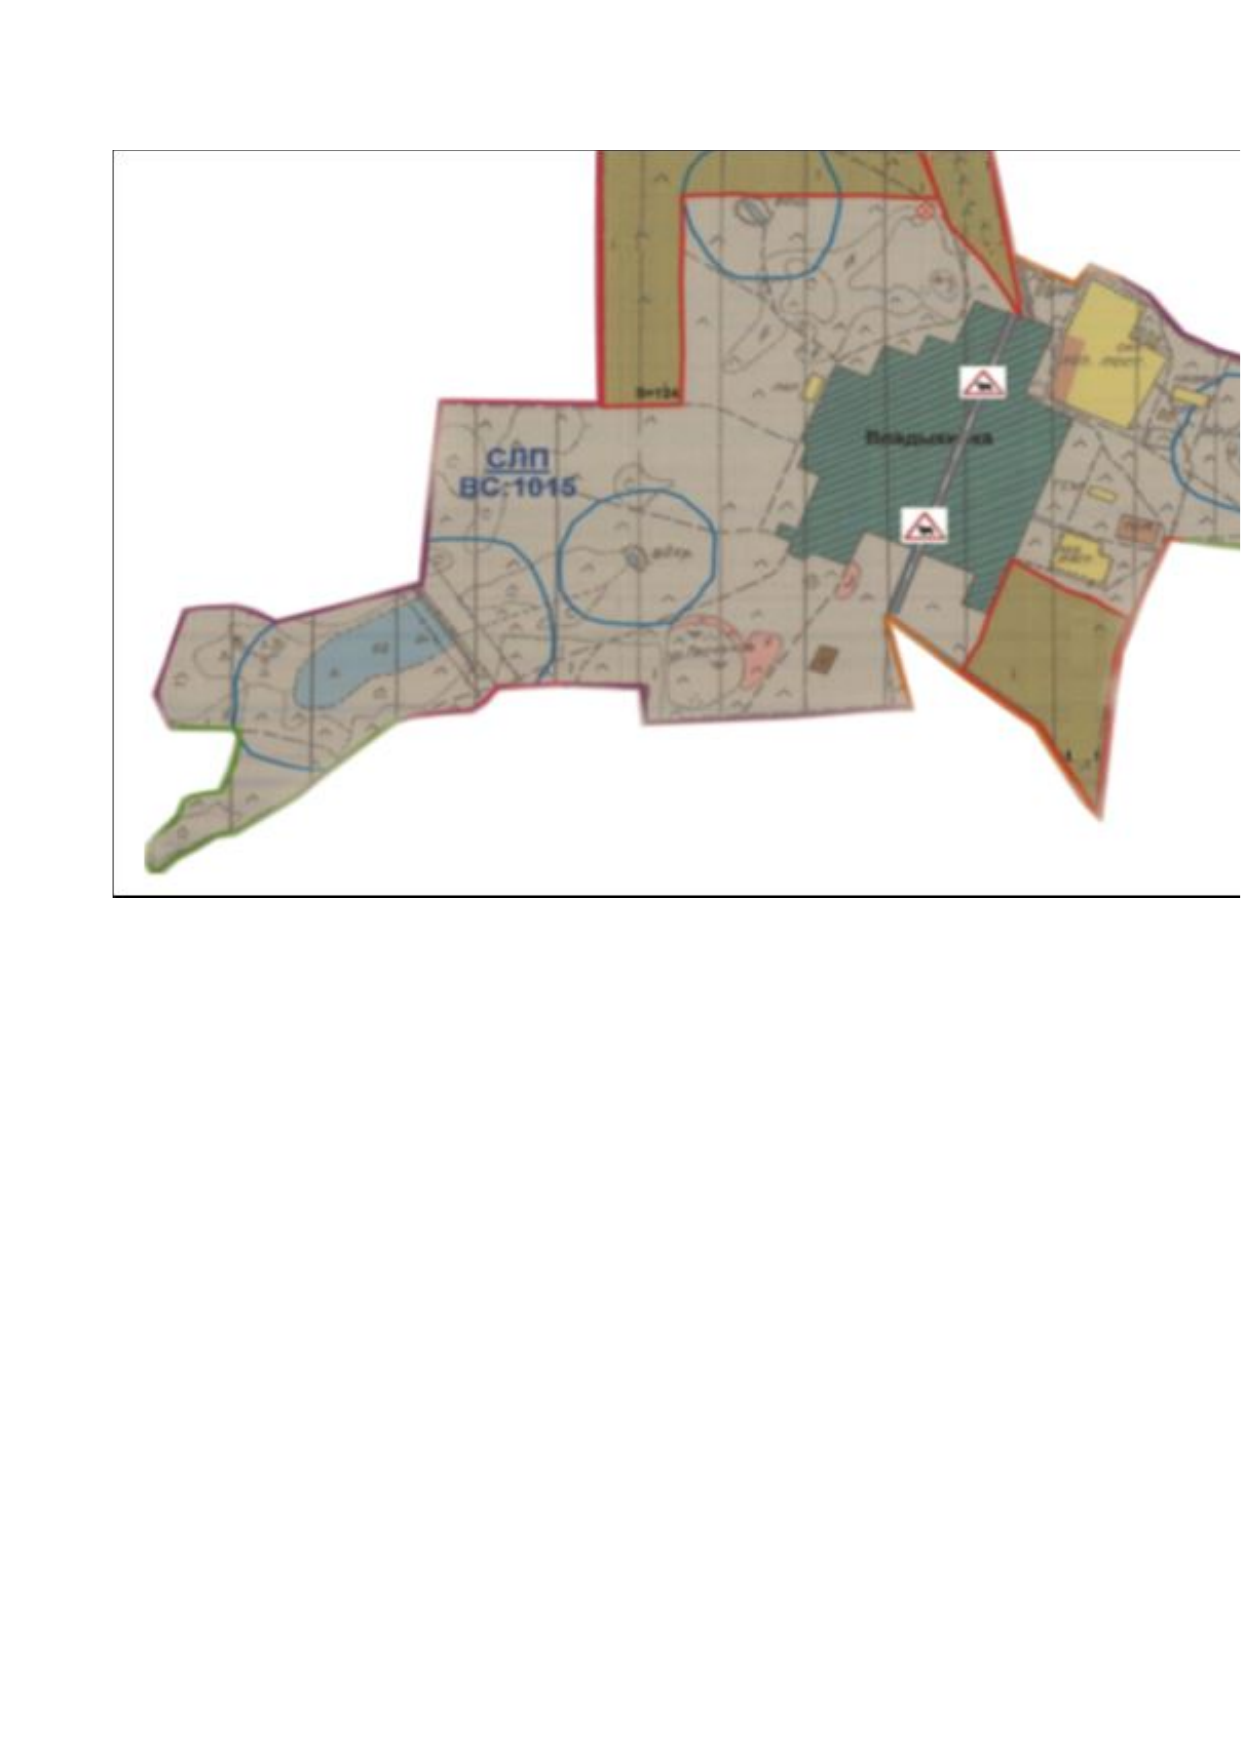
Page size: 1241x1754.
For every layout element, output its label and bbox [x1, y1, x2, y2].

picture [112, 150, 1241, 898]
